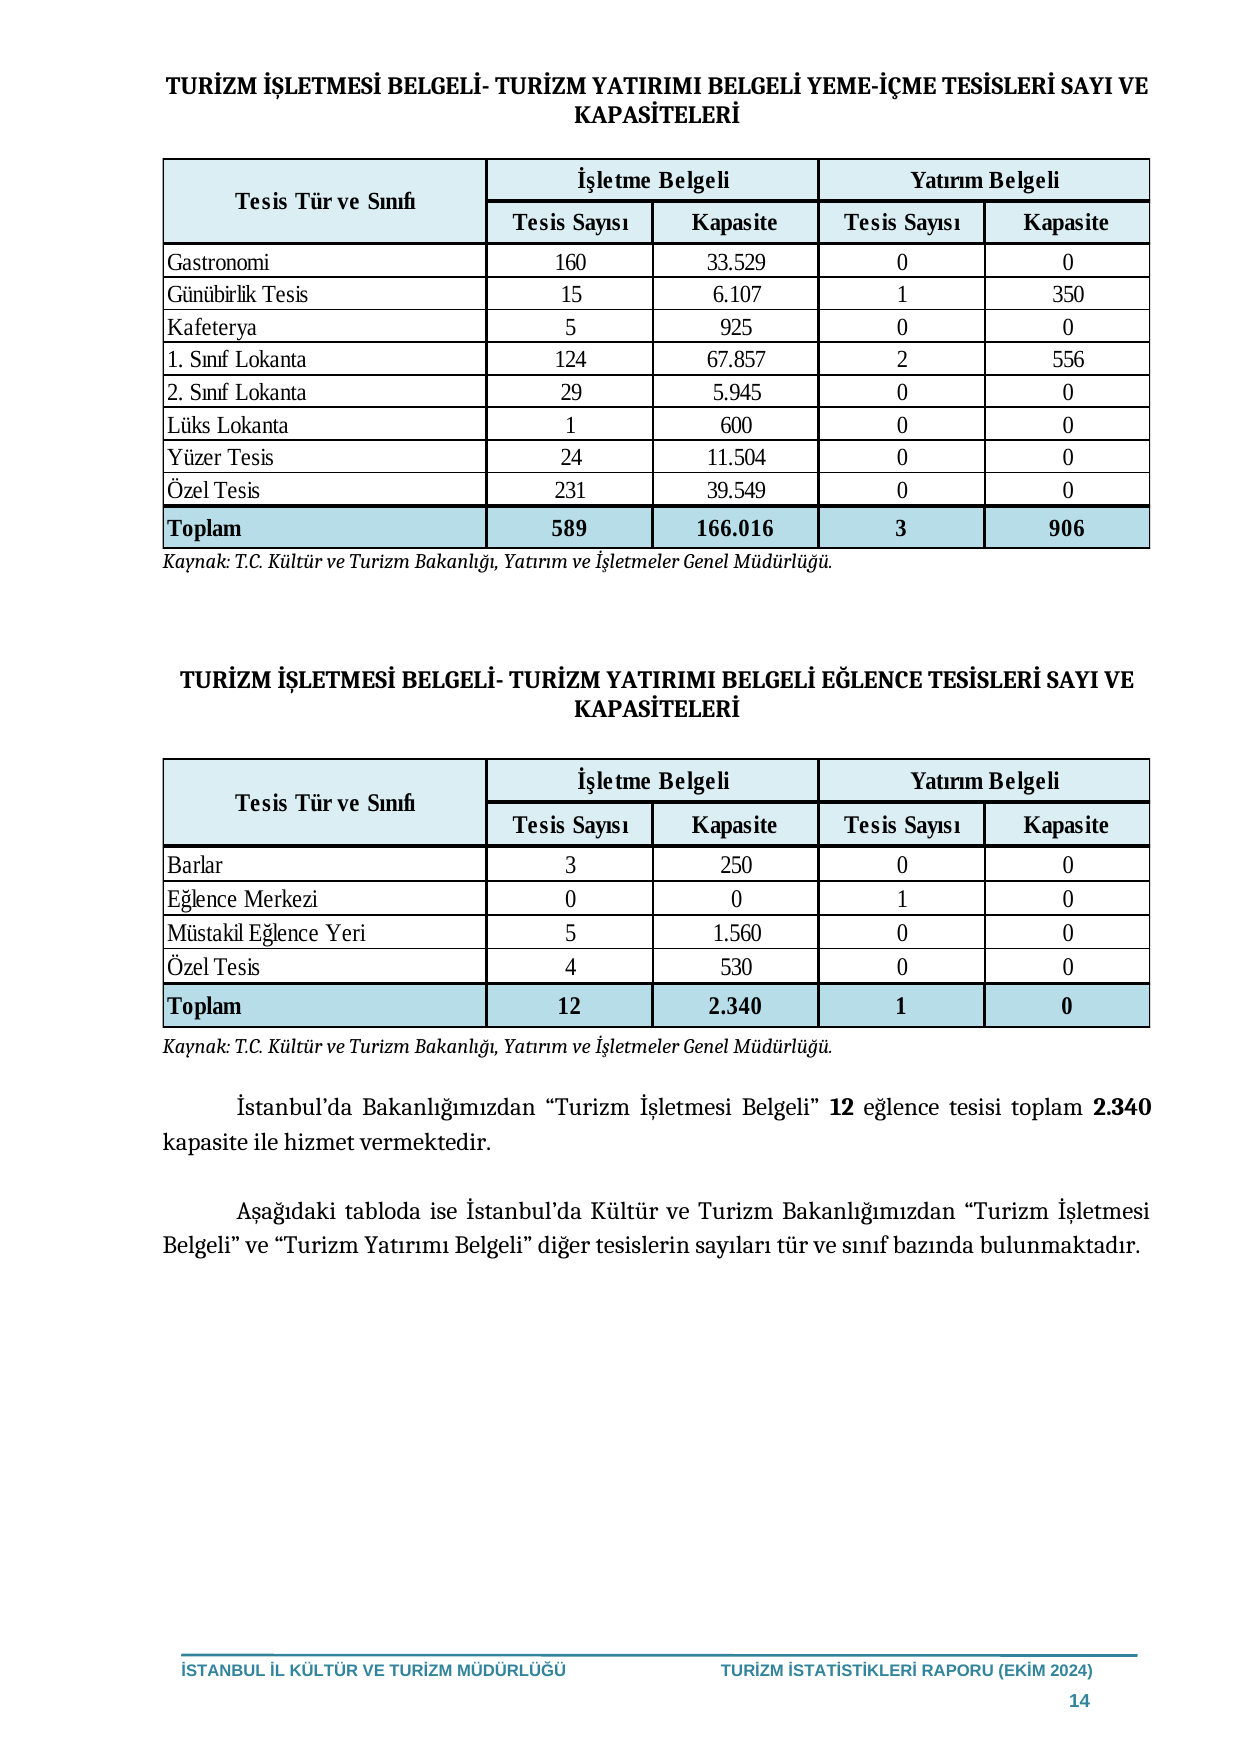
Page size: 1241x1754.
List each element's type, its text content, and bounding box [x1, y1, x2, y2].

text Kaynak: T.C. Kültür ve Turizm Bakanlığı, Yatırım ve İşletmeler Genel Müdürlüğü. [162, 550, 1152, 574]
text Aşağıdaki tabloda ise İstanbul’da Kültür ve Turizm Bakanlığımızdan “Turizm İşletmesi Belgeli” ve “Turizm Yatırımı Belgeli” diğer tesislerin sayıları tür ve sınıf bazında bulunmaktadır. [162, 1197, 1151, 1260]
text TURİZM İŞLETMESİ BELGELİ- TURİZM YATIRIMI BELGELİ YEME-İÇME TESİSLERİ SAYI VE KAPASİTELERİ [162, 72, 1152, 130]
text İstanbul’da Bakanlığımızdan “Turizm İşletmesi Belgeli” 12 eğlence tesisi toplam 2.340 kapasite ile hizmet vermektedir. [162, 1093, 1151, 1156]
text TURİZM İŞLETMESİ BELGELİ- TURİZM YATIRIMI BELGELİ EĞLENCE TESİSLERİ SAYI VE KAPASİTELERİ [162, 666, 1152, 723]
text Kaynak: T.C. Kültür ve Turizm Bakanlığı, Yatırım ve İşletmeler Genel Müdürlüğü. [162, 1035, 1152, 1059]
